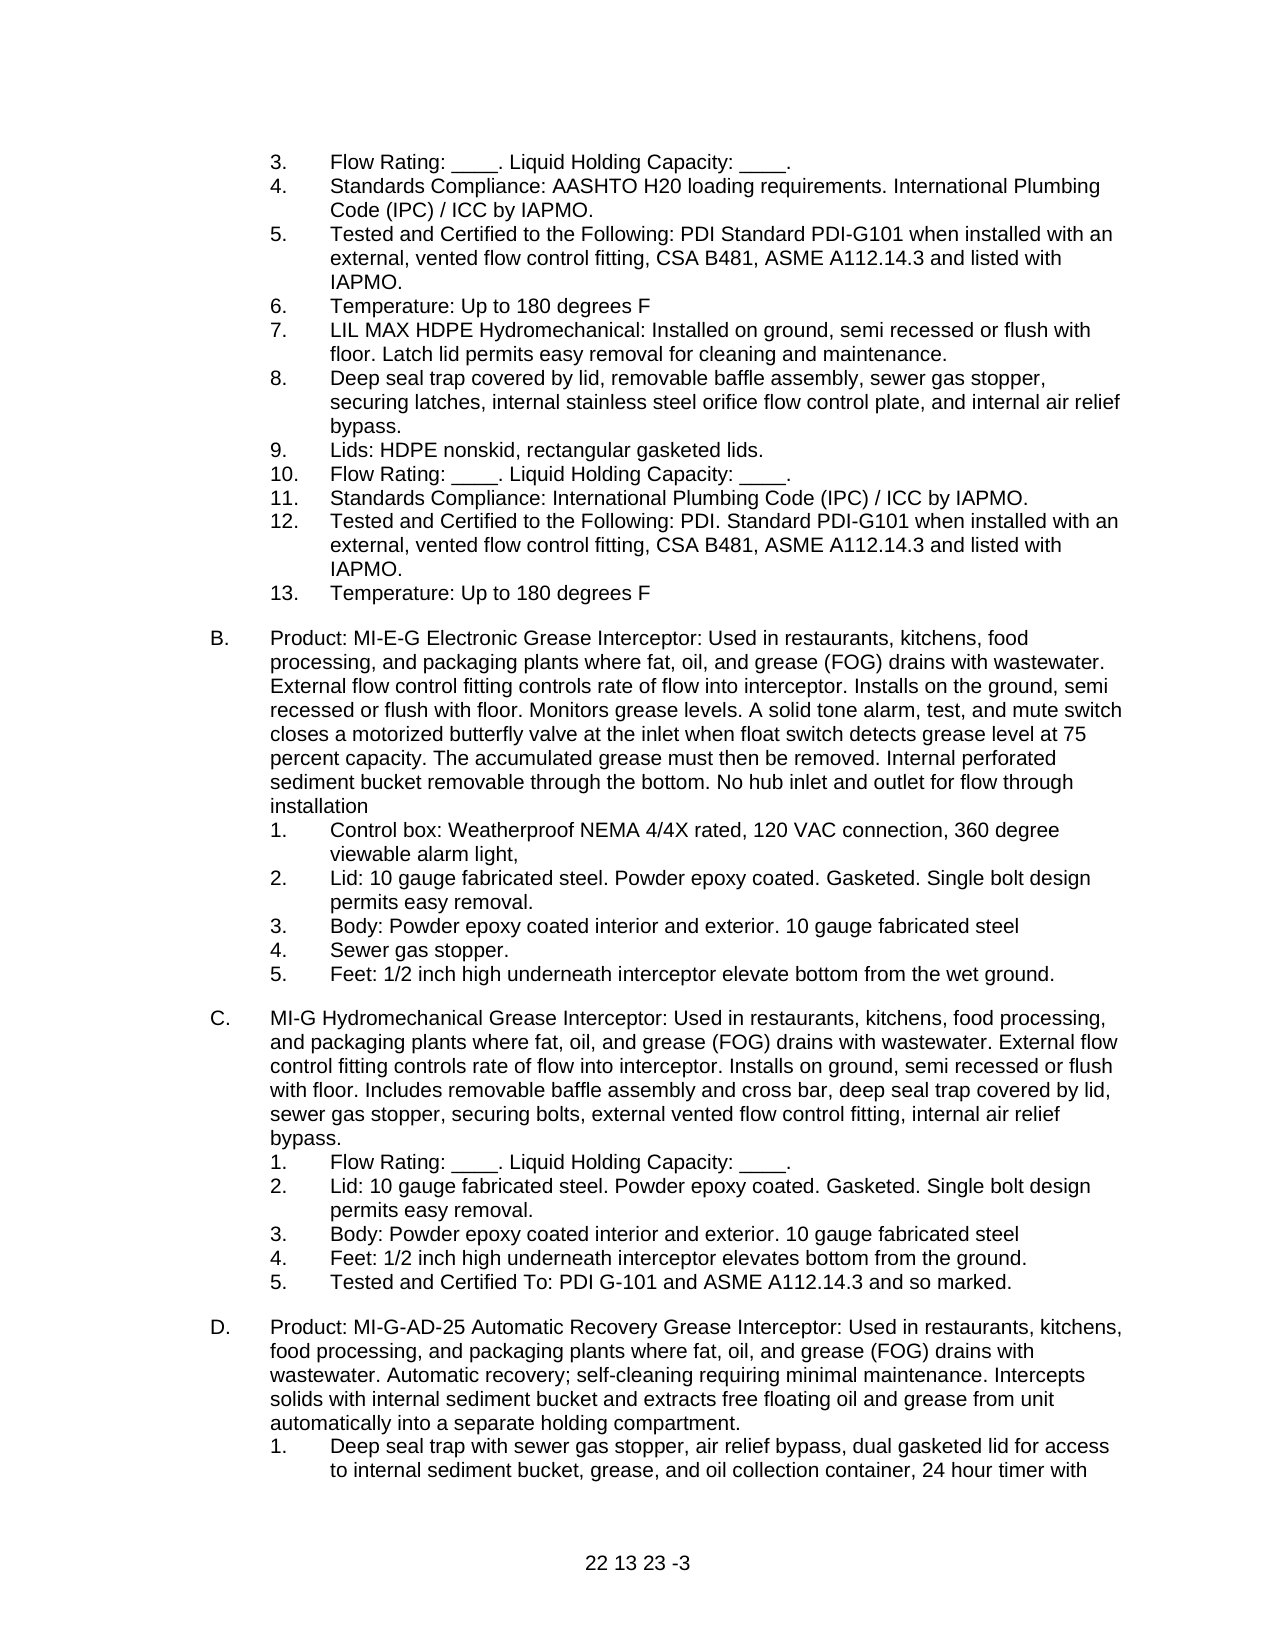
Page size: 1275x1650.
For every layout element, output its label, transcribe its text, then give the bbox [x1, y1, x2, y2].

list MI-G Hydromechanical Grease Interceptor: Used in restaurants, kitchens, food processing, and packaging plants where fat, oil, and grease (FOG) drains with wastewater. External flow control fitting controls rate of flow into interceptor. Installs on ground, semi recessed or flush with floor. Includes removable baffle assembly and cross bar, deep seal trap covered by lid, sewer gas stopper, securing bolts, external vented flow control fitting, internal air relief bypass. [210, 1006, 1125, 1150]
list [270, 1434, 1125, 1482]
list Flow Rating: ____. Liquid Holding Capacity: ____. [270, 1150, 1125, 1174]
list Temperature: Up to 180 degrees F [270, 581, 1125, 605]
list Standards Compliance: AASHTO H20 loading requirements. International Plumbing Code (IPC) / ICC by IAPMO. [270, 174, 1125, 222]
list Feet: 1/2 inch high underneath interceptor elevates bottom from the ground. [270, 1246, 1125, 1270]
list Control box: Weatherproof NEMA 4/4X rated, 120 VAC connection, 360 degree viewable alarm light, [270, 818, 1125, 866]
list Sewer gas stopper. [270, 937, 1125, 961]
list Standards Compliance: International Plumbing Code (IPC) / ICC by IAPMO. [270, 485, 1125, 509]
list Feet: 1/2 inch high underneath interceptor elevate bottom from the wet ground. [270, 961, 1125, 985]
list Body: Powder epoxy coated interior and exterior. 10 gauge fabricated steel [270, 913, 1125, 937]
list Flow Rating: ____. Liquid Holding Capacity: ____. [270, 150, 1125, 174]
list Product: MI-E-G Electronic Grease Interceptor: Used in restaurants, kitchens, food processing, and packaging plants where fat, oil, and grease (FOG) drains with wastewater. External flow control fitting controls rate of flow into interceptor. Installs on the ground, semi recessed or flush with floor. Monitors grease levels. A solid tone alarm, test, and mute switch closes a motorized butterfly valve at the inlet when float switch detects grease level at 75 percent capacity. The accumulated grease must then be removed. Internal perforated sediment bucket removable through the bottom. No hub inlet and outlet for flow through installation [210, 626, 1125, 818]
list LIL MAX HDPE Hydromechanical: Installed on ground, semi recessed or flush with floor. Latch lid permits easy removal for cleaning and maintenance. [270, 318, 1125, 366]
list Tested and Certified to the Following: PDI. Standard PDI-G101 when installed with an external, vented flow control fitting, CSA B481, ASME A112.14.3 and listed with IAPMO. [270, 509, 1125, 581]
list Tested and Certified to the Following: PDI Standard PDI-G101 when installed with an external, vented flow control fitting, CSA B481, ASME A112.14.3 and listed with IAPMO. [270, 222, 1125, 294]
list Body: Powder epoxy coated interior and exterior. 10 gauge fabricated steel [270, 1222, 1125, 1246]
list Product: MI-G-AD-25 Automatic Recovery Grease Interceptor: Used in restaurants, kitchens, food processing, and packaging plants where fat, oil, and grease (FOG) drains with wastewater. Automatic recovery; self-cleaning requiring minimal maintenance. Intercepts solids with internal sediment bucket and extracts free floating oil and grease from unit automatically into a separate holding compartment. [210, 1314, 1125, 1434]
list Temperature: Up to 180 degrees F [270, 294, 1125, 318]
list Lid: 10 gauge fabricated steel. Powder epoxy coated. Gasketed. Single bolt design permits easy removal. [270, 866, 1125, 913]
list Flow Rating: ____. Liquid Holding Capacity: ____. [270, 461, 1125, 485]
list Lids: HDPE nonskid, rectangular gasketed lids. [270, 437, 1125, 461]
list Deep seal trap covered by lid, removable baffle assembly, sewer gas stopper, securing latches, internal stainless steel orifice flow control plate, and internal air relief bypass. [270, 366, 1125, 437]
list Lid: 10 gauge fabricated steel. Powder epoxy coated. Gasketed. Single bolt design permits easy removal. [270, 1174, 1125, 1222]
list Tested and Certified To: PDI G-101 and ASME A112.14.3 and so marked. [270, 1270, 1125, 1294]
